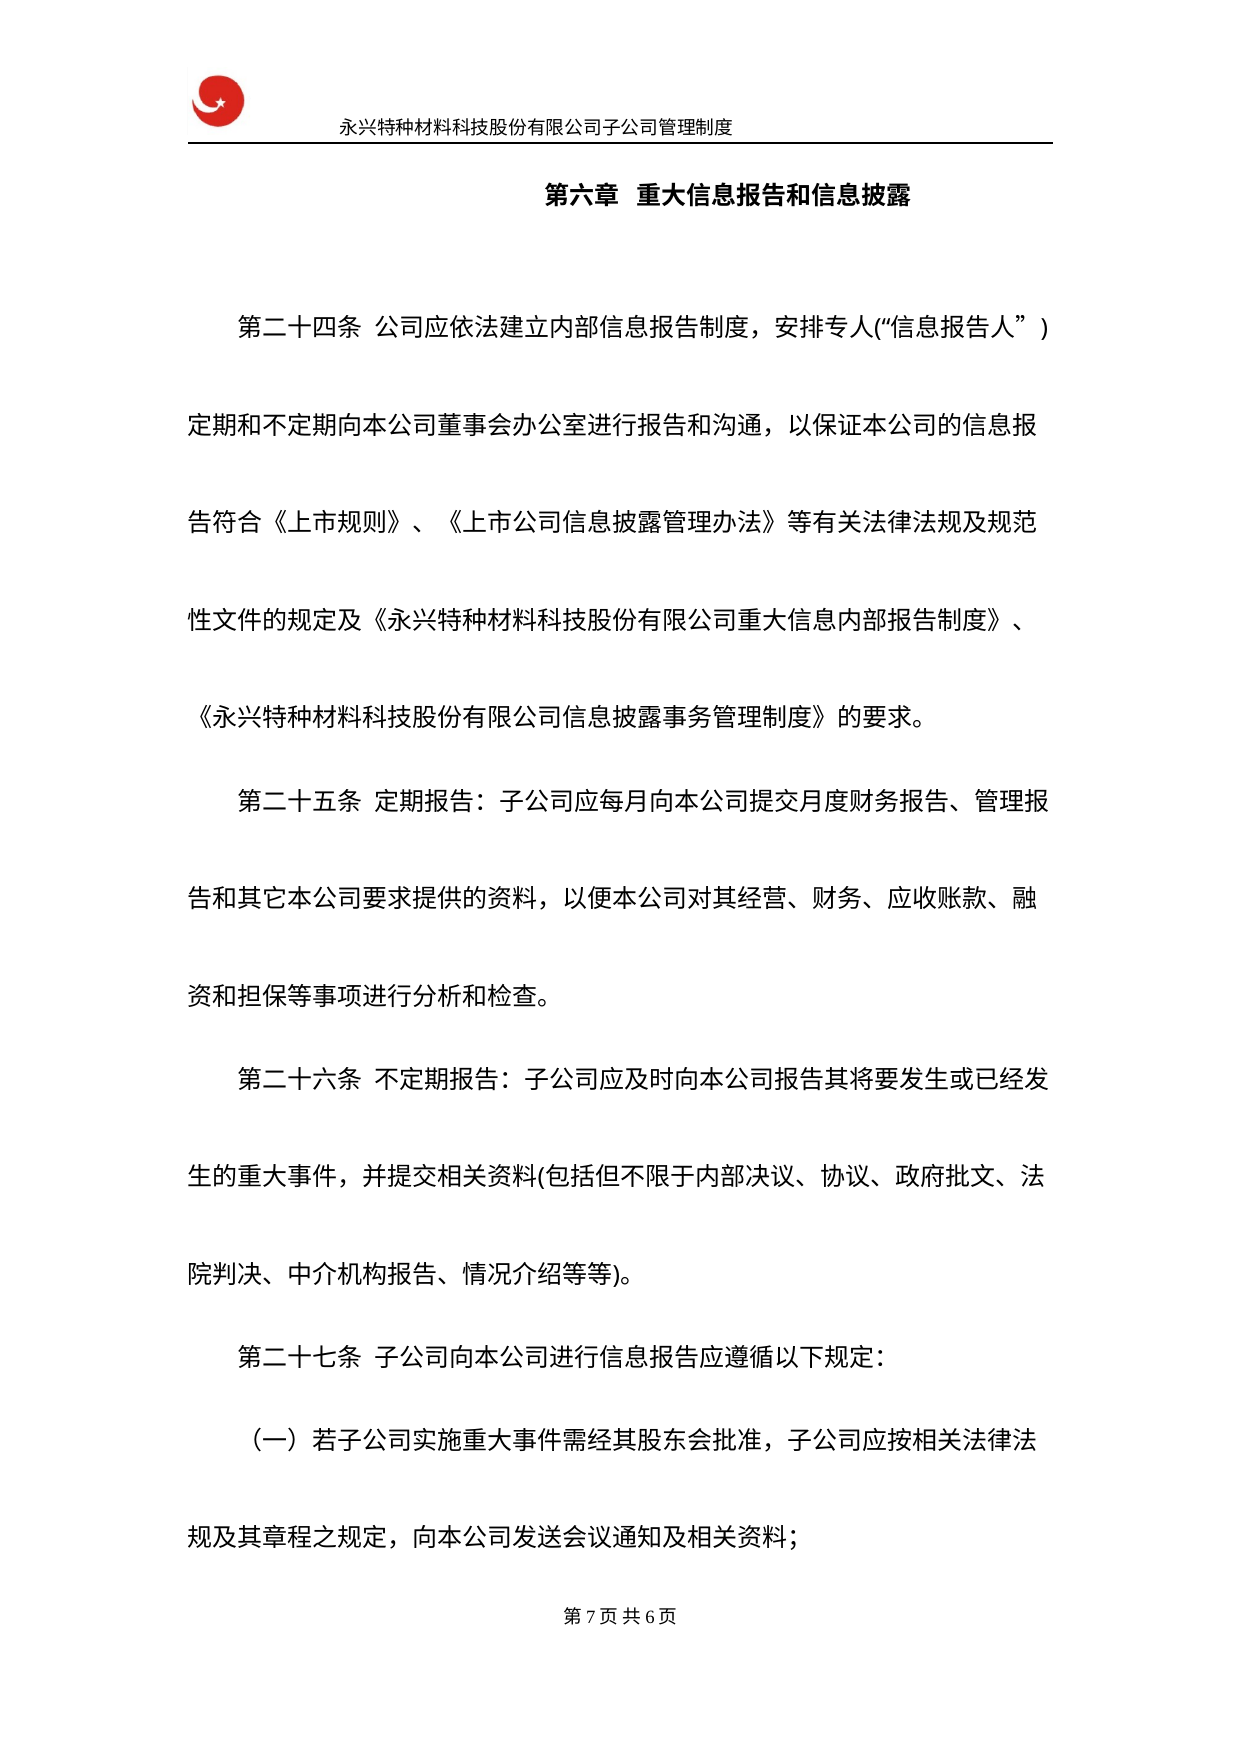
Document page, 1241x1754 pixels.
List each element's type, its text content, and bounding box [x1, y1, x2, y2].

text 第六章 重大信息报告和信息披露 [187, 161, 1053, 226]
text 第二十七条 子公司向本公司进行信息报告应遵循以下规定： [187, 1323, 1053, 1388]
text 第二十五条 定期报告：子公司应每月向本公司提交月度财务报告、管理报告和其它本公司要求提供的资料，以便本公司对其经营、财务、应收账款、融资和担保等事项进行分析和检查。 [187, 767, 1053, 1027]
text （一）若子公司实施重大事件需经其股东会批准，子公司应按相关法律法规及其章程之规定，向本公司发送会议通知及相关资料； [187, 1406, 1053, 1568]
picture [187, 67, 251, 135]
text 第二十四条 公司应依法建立内部信息报告制度，安排专人(“信息报告人”)定期和不定期向本公司董事会办公室进行报告和沟通，以保证本公司的信息报告符合《上市规则》、《上市公司信息披露管理办法》等有关法律法规及规范性文件的规定及《永兴特种材料科技股份有限公司重大信息内部报告制度》、《永兴特种材料科技股份有限公司信息披露事务管理制度》的要求。 [187, 293, 1053, 748]
text 第二十六条 不定期报告：子公司应及时向本公司报告其将要发生或已经发生的重大事件，并提交相关资料(包括但不限于内部决议、协议、政府批文、法院判决、中介机构报告、情况介绍等等)。 [187, 1045, 1053, 1305]
